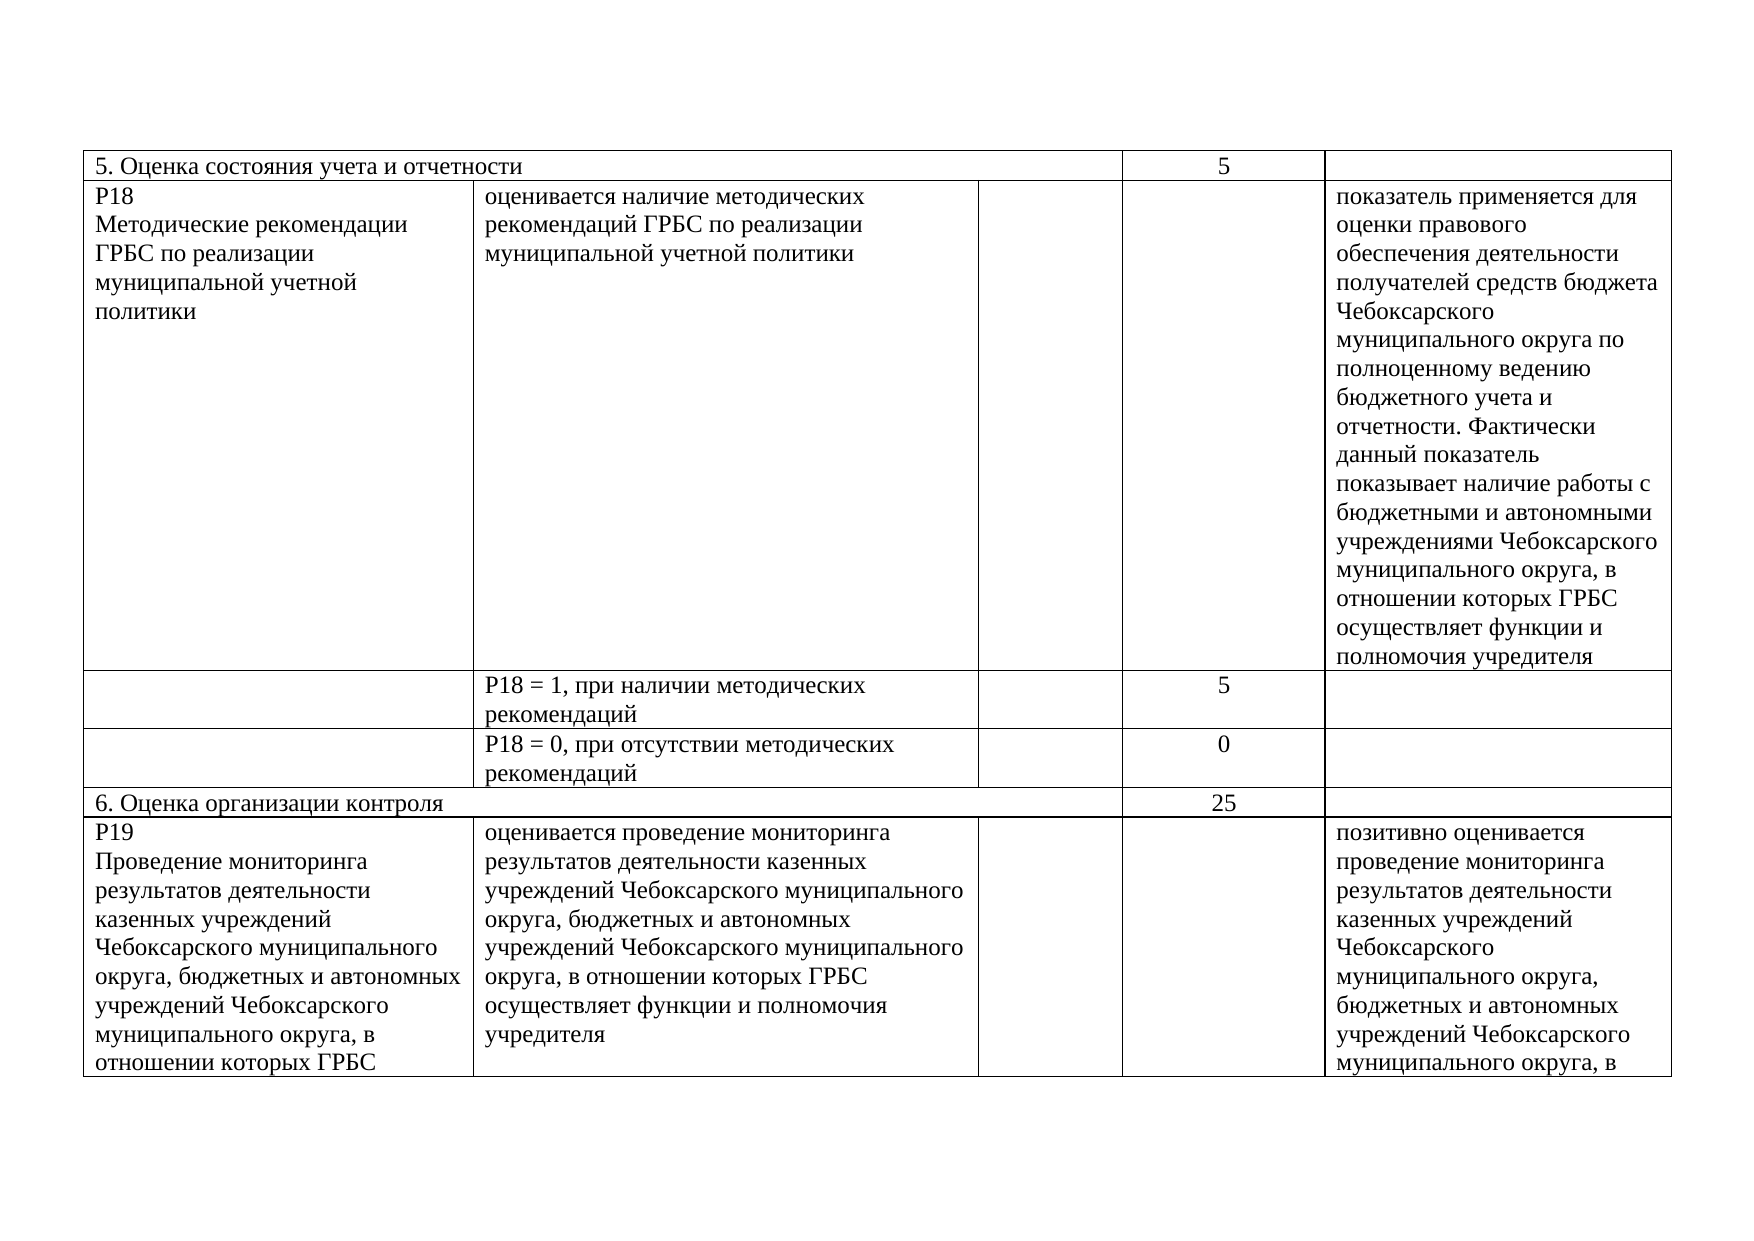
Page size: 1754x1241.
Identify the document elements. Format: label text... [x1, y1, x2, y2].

table_cell 6. Оценка организации контроля [84, 788, 1122, 816]
table_cell [84, 671, 473, 728]
table_cell Р18 = 0, при отсутствии методических рекомендаций [474, 729, 978, 787]
table_cell [84, 729, 473, 787]
table_cell [1326, 671, 1671, 728]
table_cell 5. Оценка состояния учета и отчетности [84, 151, 1122, 180]
table_cell Р18 Методические рекомендации ГРБС по реализации муниципальной учетной политики [84, 181, 473, 669]
table_cell [1326, 788, 1671, 816]
table_cell [1326, 151, 1671, 180]
table_cell 5 [1123, 671, 1324, 728]
table_cell [979, 818, 1122, 1076]
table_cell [84, 818, 473, 1076]
table_cell [979, 181, 1122, 669]
table_cell [979, 729, 1122, 787]
table_cell Р18 = 1, при наличии методических рекомендаций [474, 671, 978, 728]
table_cell [1123, 818, 1324, 1076]
table_cell показатель применяется для оценки правового обеспечения деятельности получателей средств бюджета Чебоксарского муниципального округа по полноценному ведению бюджетного учета и отчетности. Фактически данный показатель показывает наличие работы с бюджетными и автономными учреждениями Чебоксарского муниципального округа, в отношении которых ГРБС осуществляет функции и полномочия учредителя [1326, 181, 1671, 669]
table_cell 25 [1123, 788, 1324, 816]
table_cell 5 [1123, 151, 1324, 180]
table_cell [1326, 818, 1671, 1076]
table_cell [1326, 729, 1671, 787]
table_cell [979, 671, 1122, 728]
table_cell [1123, 181, 1324, 669]
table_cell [474, 818, 978, 1076]
table_cell 0 [1123, 729, 1324, 787]
table_cell оценивается наличие методических рекомендаций ГРБС по реализации муниципальной учетной политики [474, 181, 978, 669]
